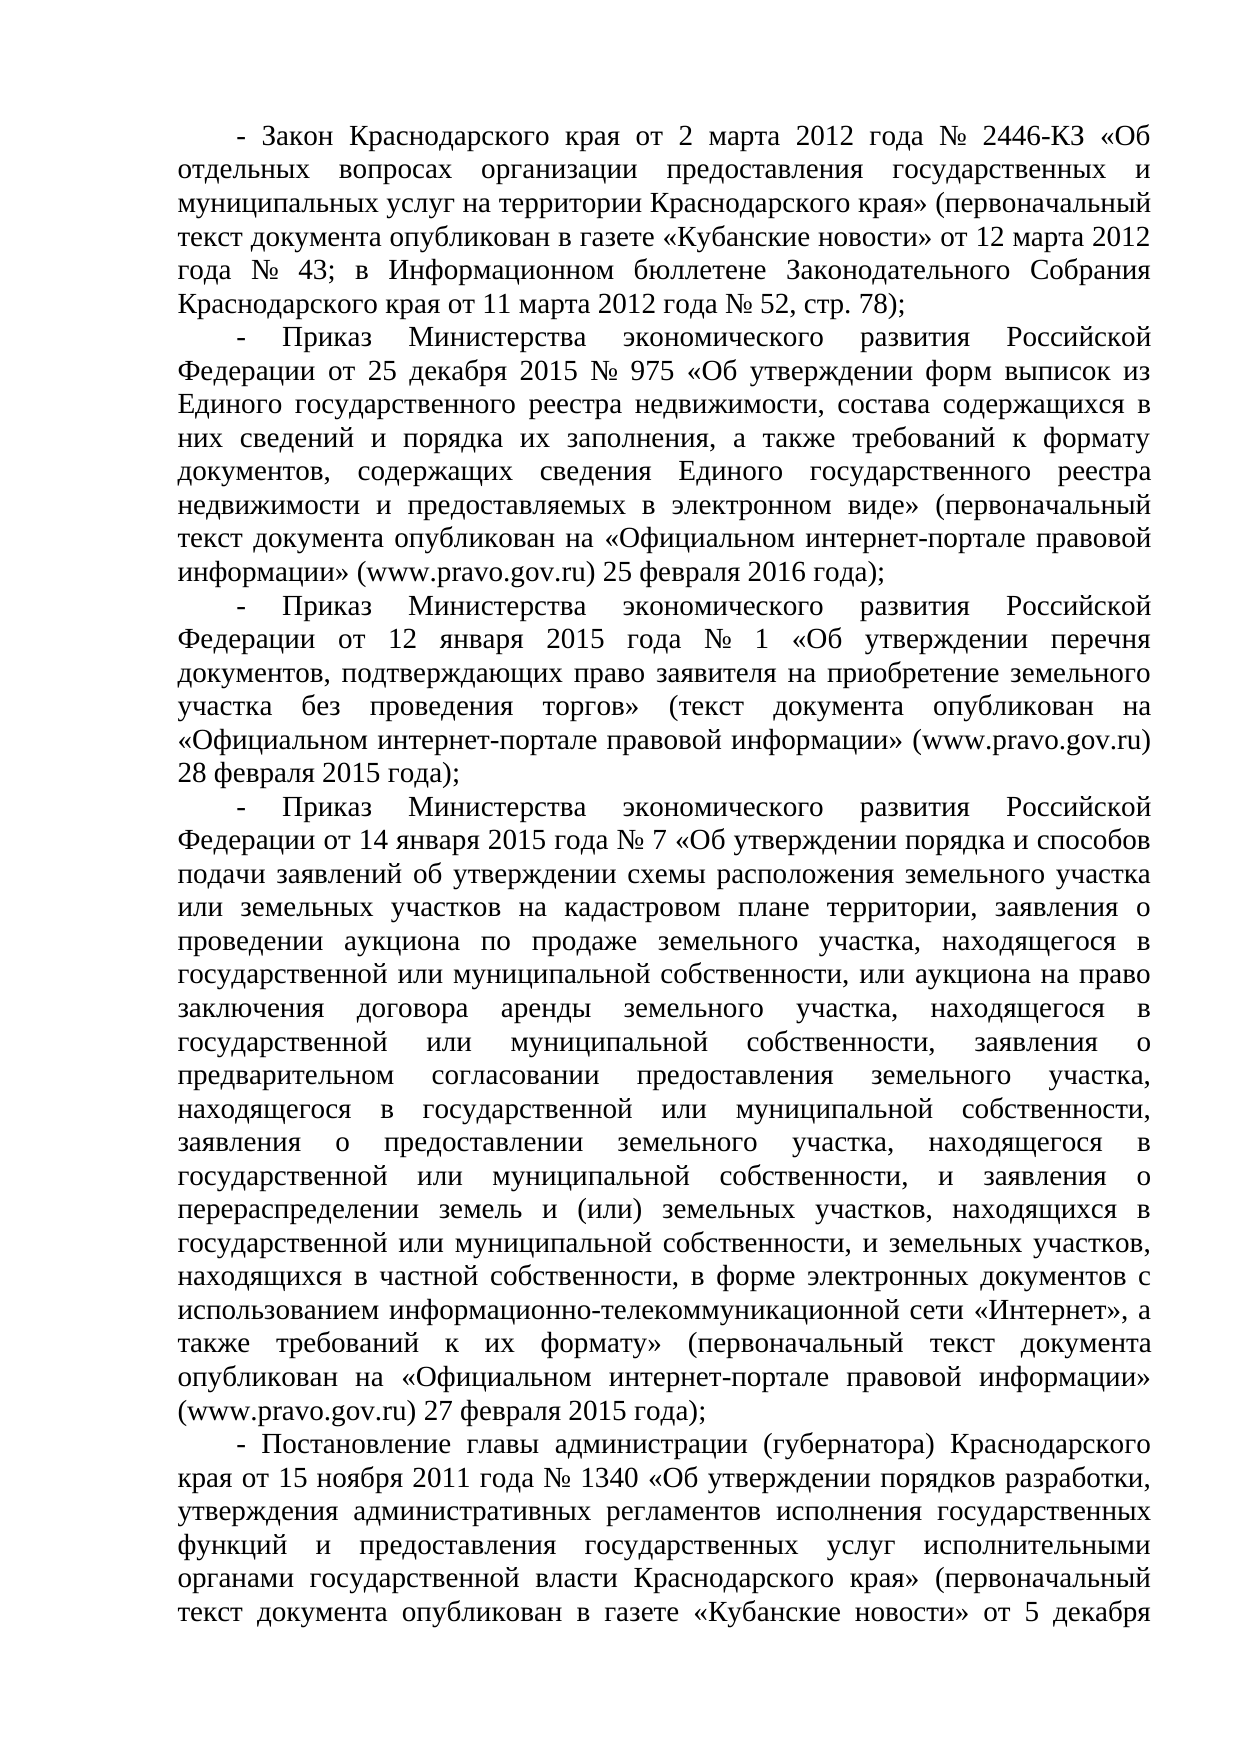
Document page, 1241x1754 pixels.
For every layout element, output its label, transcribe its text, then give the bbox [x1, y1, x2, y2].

text - Приказ Министерства экономического развития Российской Федерации от 14 января 2015 года № 7 «Об утверждении порядка и способов подачи заявлений об утверждении схемы расположения земельного участка или земельных участков на кадастровом плане территории, заявления о проведении аукциона по продаже земельного участка, находящегося в государственной или муниципальной собственности, или аукциона на право заключения договора аренды земельного участка, находящегося в государственной или муниципальной собственности, заявления о предварительном согласовании предоставления земельного участка, находящегося в государственной или муниципальной собственности, заявления о предоставлении земельного участка, находящегося в государственной или муниципальной собственности, и заявления о перераспределении земель и (или) земельных участков, находящихся в государственной или муниципальной собственности, и земельных участков, находящихся в частной собственности, в форме электронных документов с использованием информационно-телекоммуникационной сети «Интернет», а также требований к их формату» (первоначальный текст документа опубликован на «Официальном интернет-портале правовой информации» (www.pravo.gov.ru) 27 февраля 2015 года); [177, 789, 1152, 1426]
text - Приказ Министерства экономического развития Российской Федерации от 12 января 2015 года № 1 «Об утверждении перечня документов, подтверждающих право заявителя на приобретение земельного участка без проведения торгов» (текст документа опубликован на «Официальном интернет-портале правовой информации» (www.pravo.gov.ru) 28 февраля 2015 года); [177, 588, 1152, 789]
text - Закон Краснодарского края от 2 марта 2012 года № 2446-КЗ «Об отдельных вопросах организации предоставления государственных и муниципальных услуг на территории Краснодарского края» (первоначальный текст документа опубликован в газете «Кубанские новости» от 12 марта 2012 года № 43; в Информационном бюллетене Законодательного Собрания Краснодарского края от 11 марта 2012 года № 52, стр. 78); [177, 118, 1152, 319]
text - Приказ Министерства экономического развития Российской Федерации от № 975 «Об утверждении форм выписок из Единого государственного реестра недвижимости, состава содержащихся в них сведений и порядка их заполнения, а также требований к формату документов, содержащих сведения Единого государственного реестра недвижимости и предоставляемых в электронном виде» (первоначальный текст документа опубликован на «Официальном интернет-портале правовой информации» (www.pravo.gov.ru) года); [177, 319, 1152, 588]
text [177, 1426, 1152, 1627]
